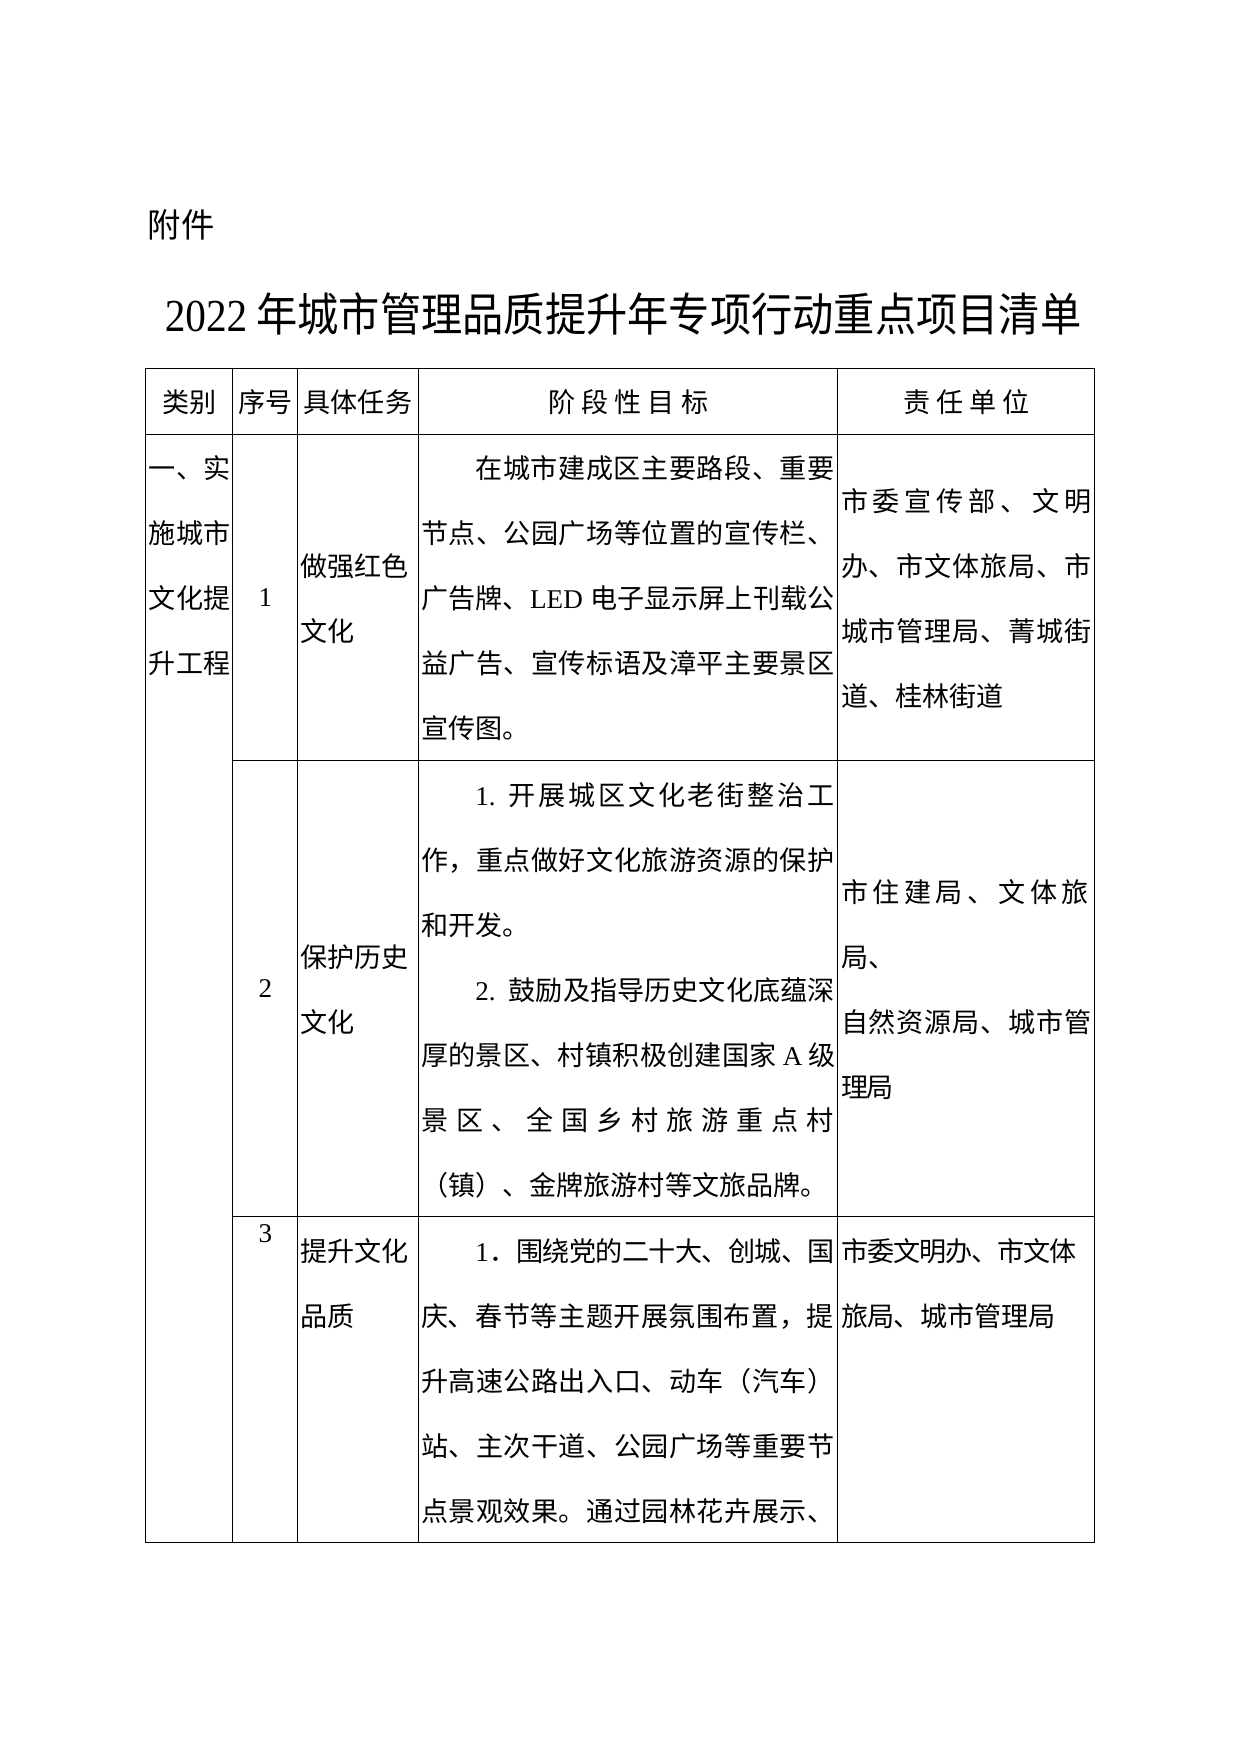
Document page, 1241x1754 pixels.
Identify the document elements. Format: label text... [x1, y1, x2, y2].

table_cell 市住建局、文体旅局、 自然资源局、城市管理局 [838, 761, 1094, 1216]
table_cell 提升文化品质 [298, 1217, 418, 1542]
table_cell 开展城区文化老街整治工作，重点做好文化旅游资源的保护和开发。 鼓励及指导历史文化底蕴深厚的景区、村镇积极创建国家A级景区、全国乡村旅游重点村（镇）、金牌旅游村等文旅品牌。 [419, 761, 837, 1216]
table_header 阶 段 性 目 标 [419, 369, 837, 433]
text 附件 [148, 190, 1072, 255]
table_cell 2 [233, 761, 297, 1216]
table_cell 做强红色文化 [298, 435, 418, 759]
table_cell 1 [233, 435, 297, 759]
table_cell 3 [233, 1217, 297, 1542]
text 2022年城市管理品质提升年专项行动重点项目清单 [148, 262, 1098, 360]
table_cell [419, 1217, 837, 1542]
table_cell 保护历史文化 [298, 761, 418, 1216]
table_cell 一、实施城市文化提升工程 [146, 435, 232, 1542]
table_cell 在城市建成区主要路段、重要节点、公园广场等位置的宣传栏、广告牌、LED 电子显示屏上刊载公益广告、宣传标语及漳平主要景区宣传图。 [419, 435, 837, 759]
table_header 序号 [233, 369, 297, 433]
table_header 类别 [146, 369, 232, 433]
table_cell 市委文明办、市文体 旅局、城市管理局 [838, 1217, 1094, 1542]
table_cell 市委宣传部、文明办、市文体旅局、市城市管理局、菁城街道、桂林街道 [838, 435, 1094, 759]
table_header 具体任务 [298, 369, 418, 433]
table_header 责 任 单 位 [838, 369, 1094, 433]
